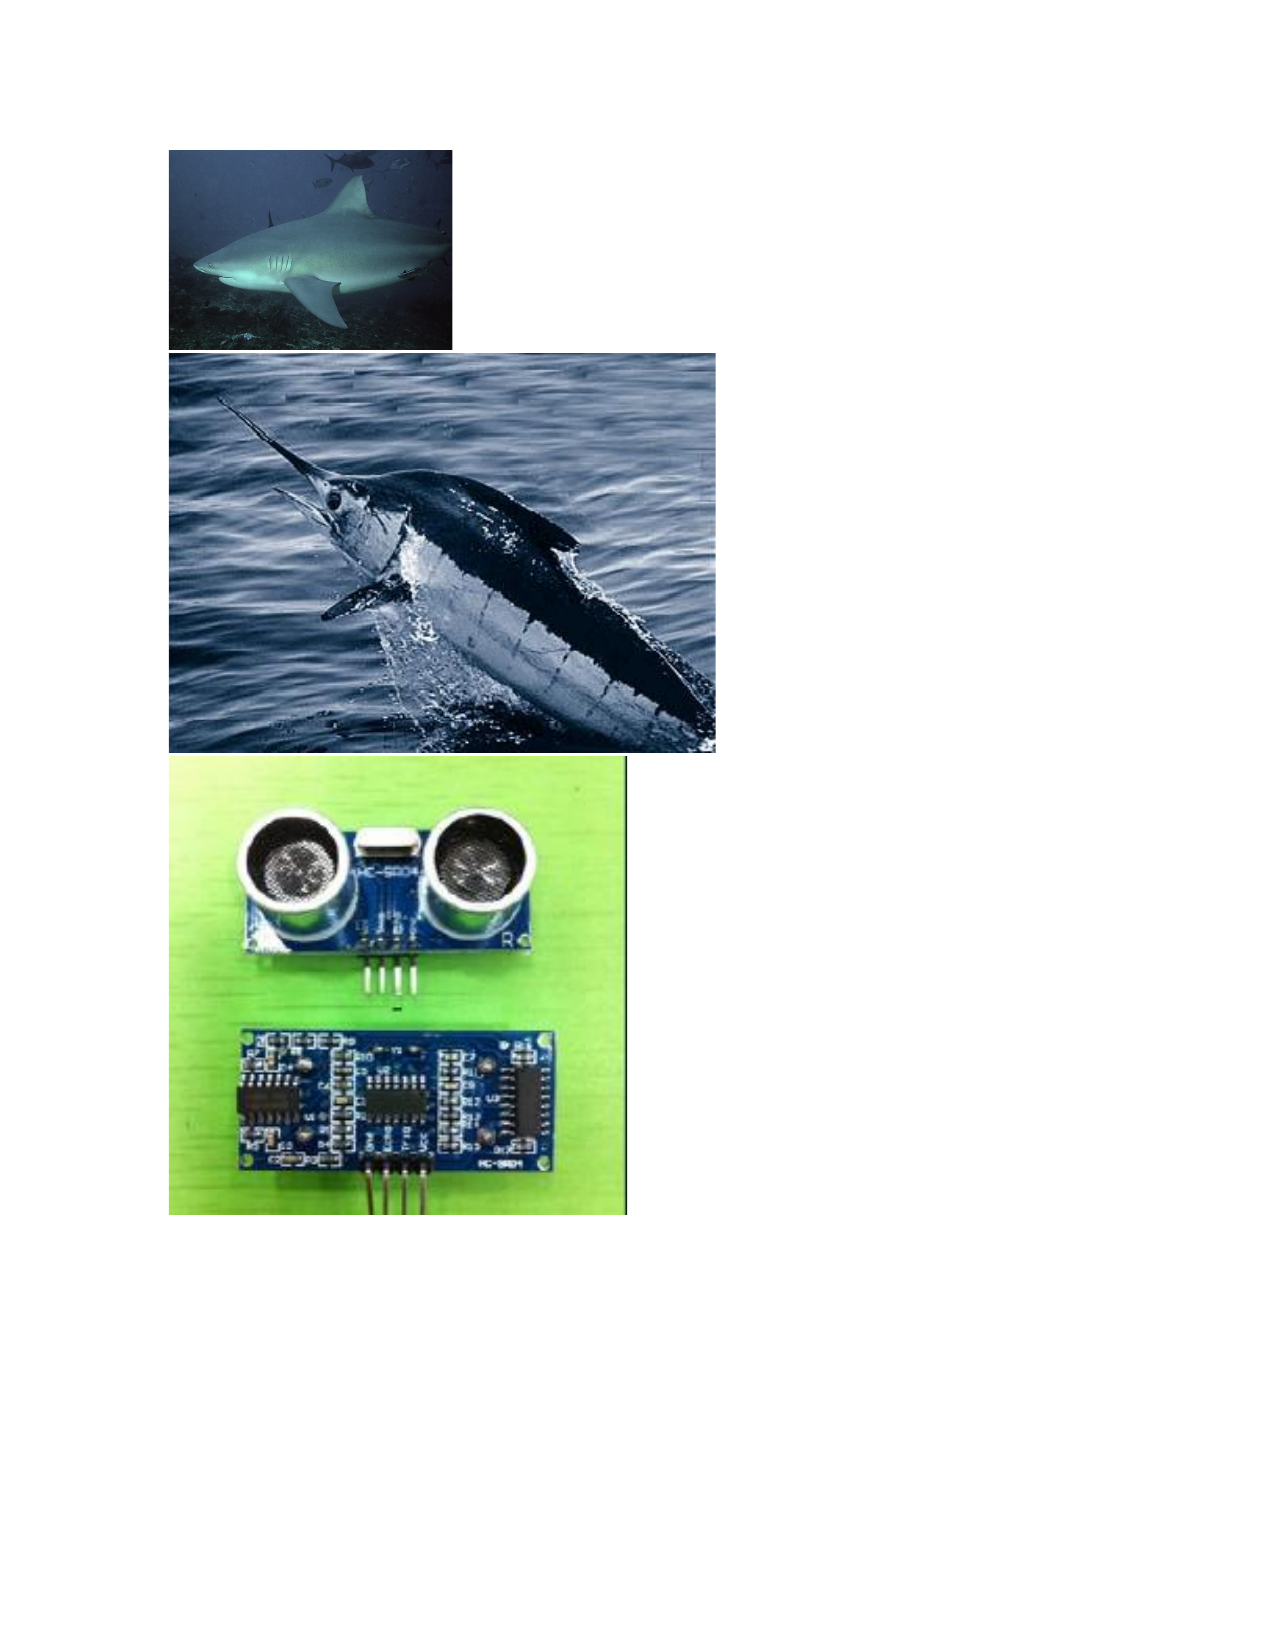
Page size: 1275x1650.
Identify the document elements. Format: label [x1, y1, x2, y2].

picture [168, 150, 453, 350]
picture [168, 353, 716, 753]
picture [168, 756, 628, 1215]
